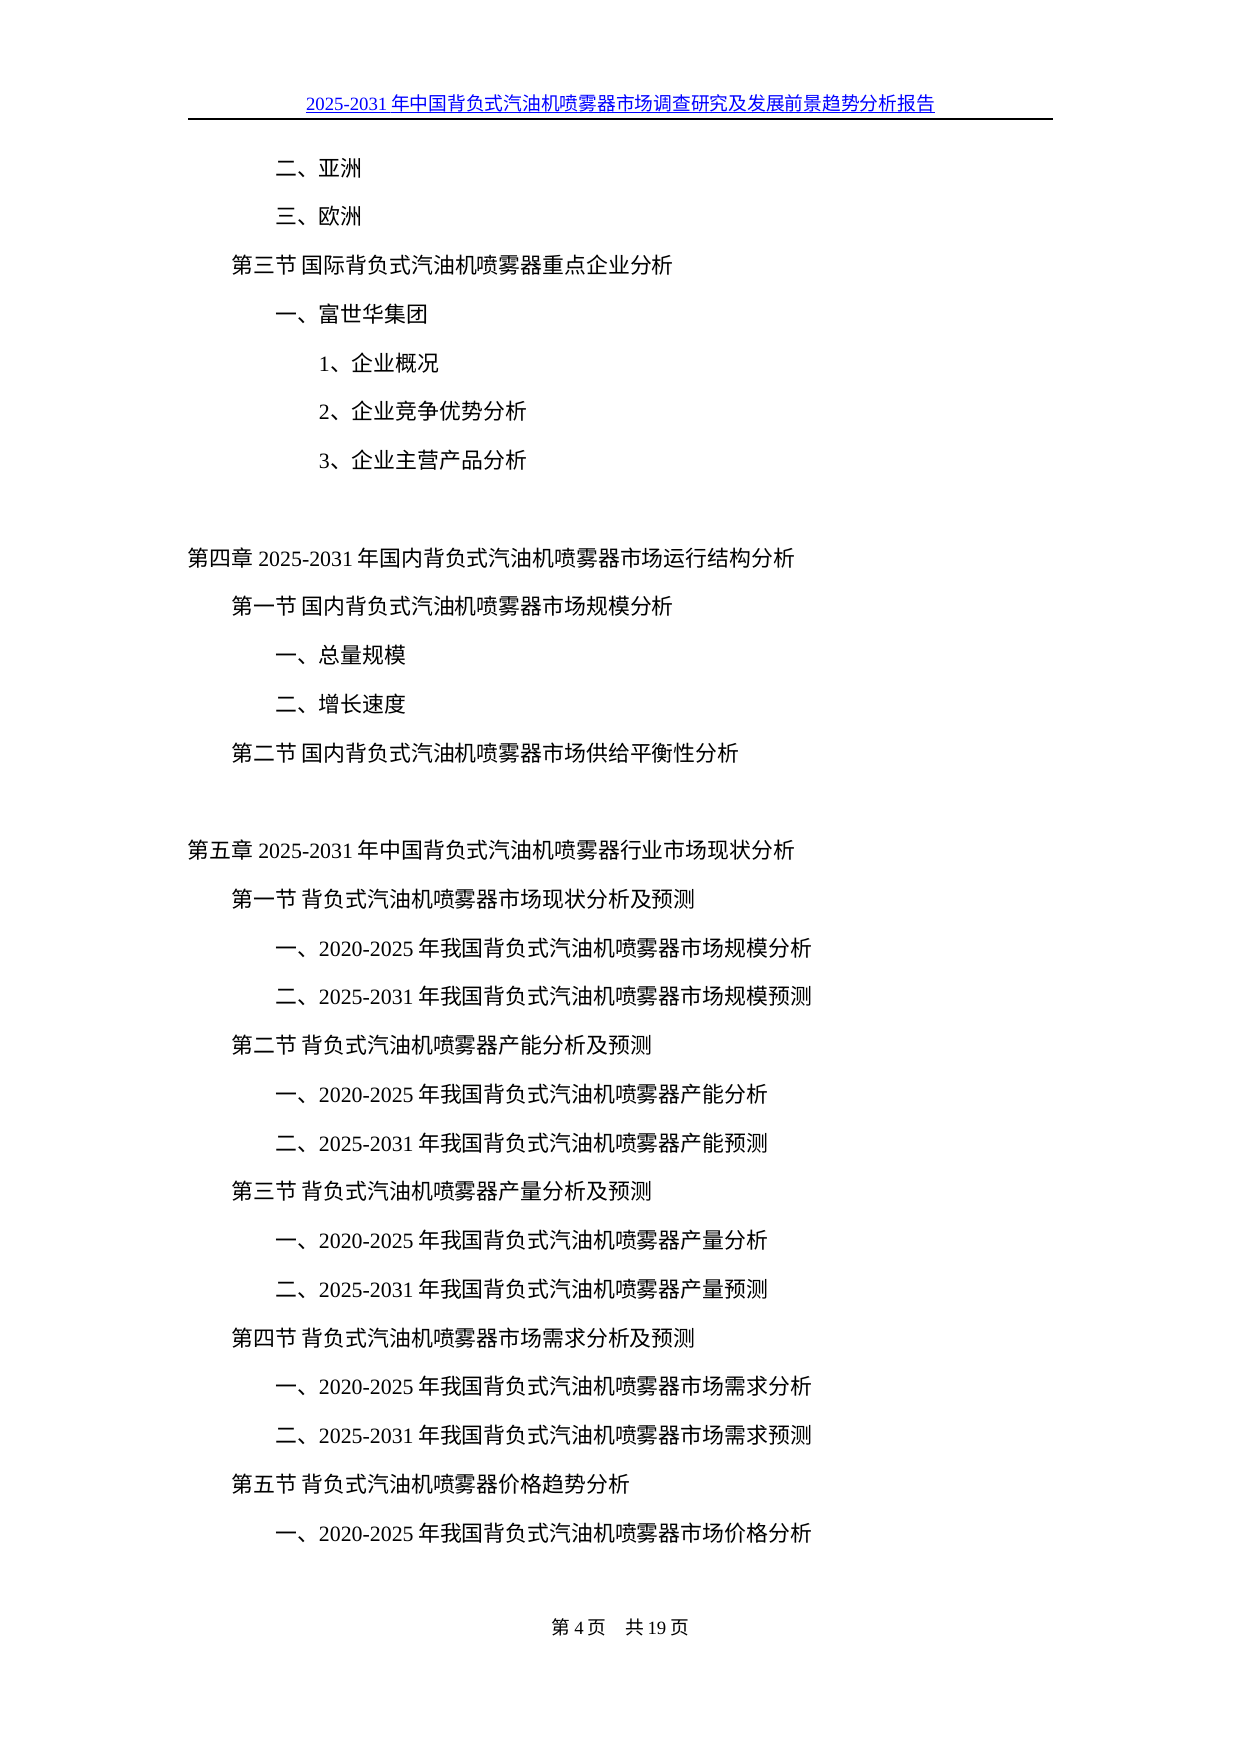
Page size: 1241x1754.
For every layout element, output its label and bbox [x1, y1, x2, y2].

text [187, 150, 1053, 1548]
